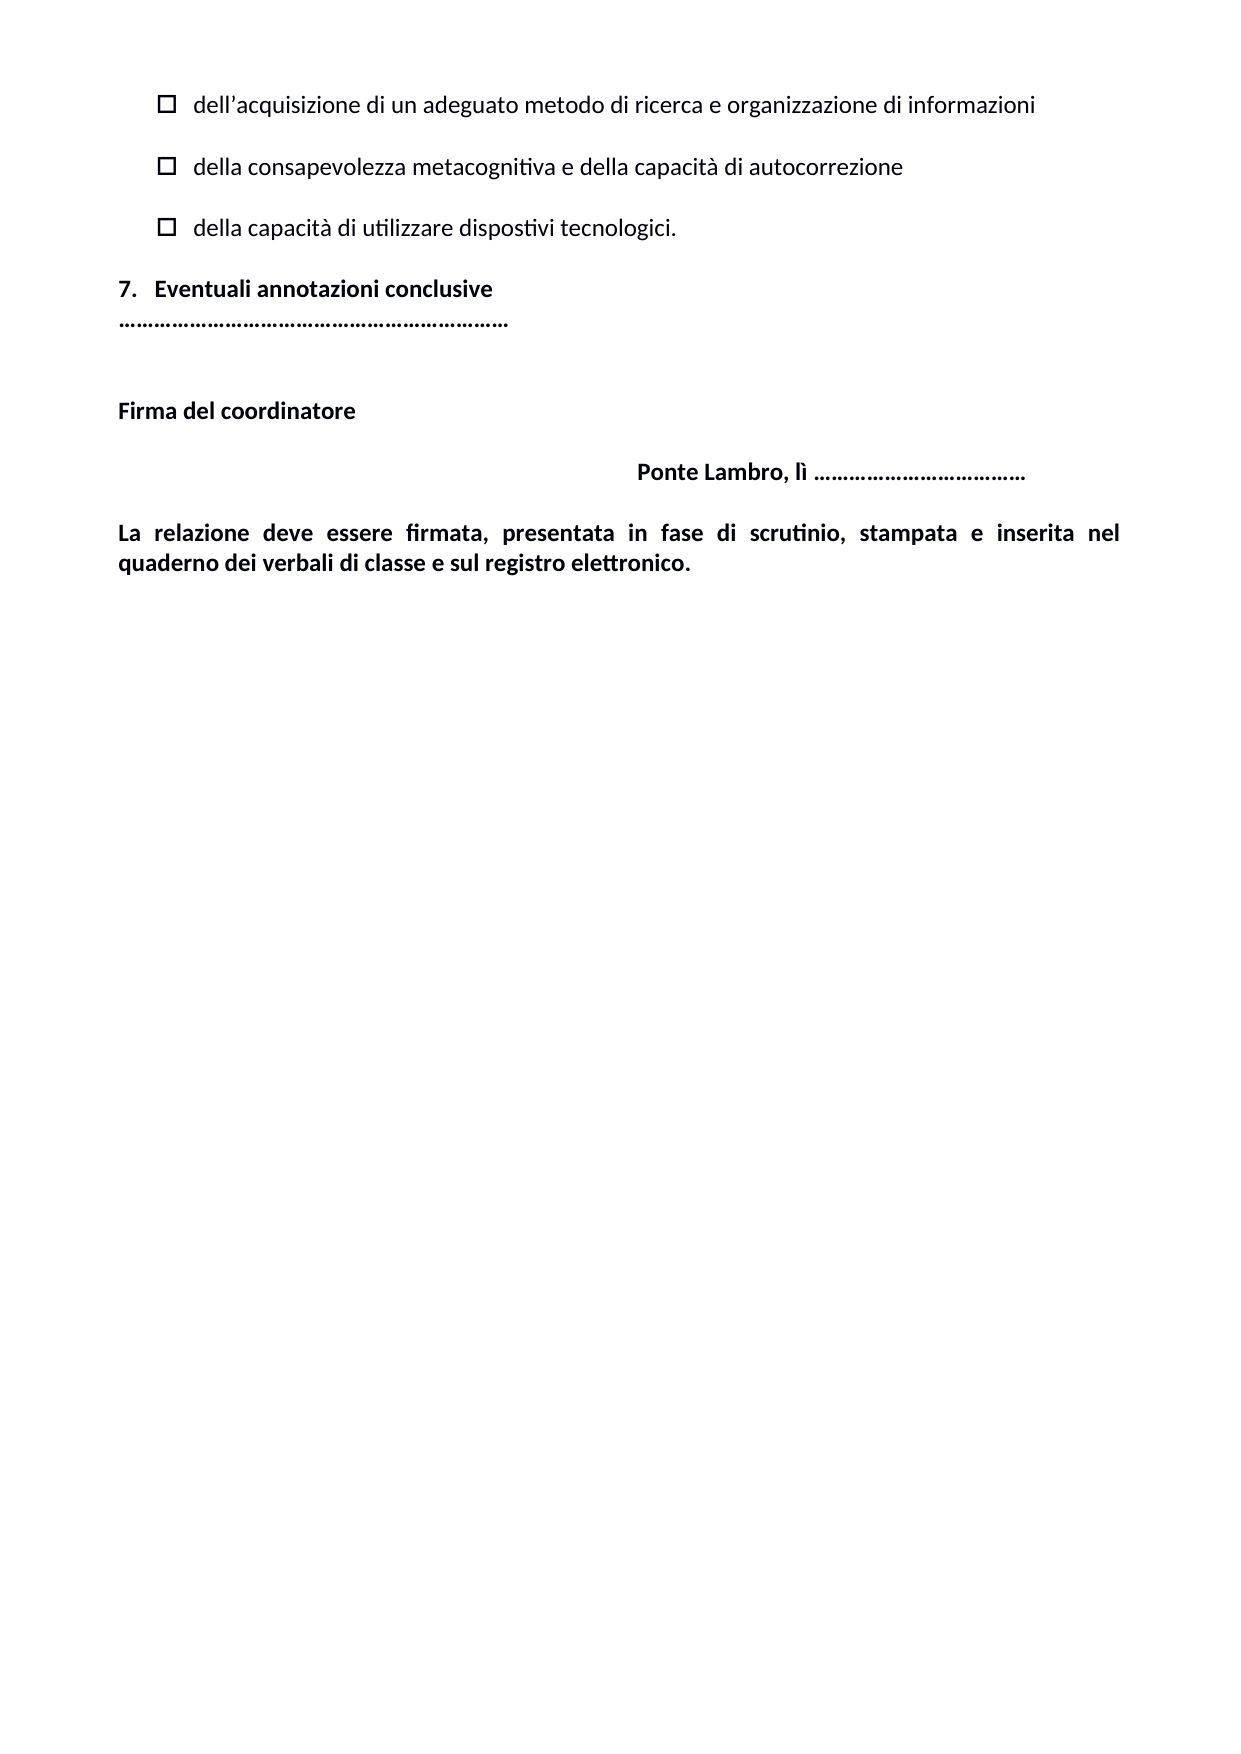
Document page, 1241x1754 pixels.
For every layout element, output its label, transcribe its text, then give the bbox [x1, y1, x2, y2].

text La relazione deve essere firmata, presentata in fase di scrutinio, stampata e inserita nel quaderno dei verbali di classe e sul registro elettronico. [118, 517, 1122, 578]
list della capacità di utilizzare dispostivi tecnologici. [156, 212, 1122, 242]
text ………………………………………………………… [118, 303, 1122, 334]
list dell’acquisizione di un adeguato metodo di ricerca e organizzazione di informazioni [156, 90, 1122, 120]
list della consapevolezza metacognitiva e della capacità di autocorrezione [156, 151, 1122, 181]
text 7. Eventuali annotazioni conclusive [118, 273, 1122, 303]
text Ponte Lambro, lì ……………………………… [118, 456, 1122, 486]
text Firma del coordinatore [118, 395, 1122, 425]
